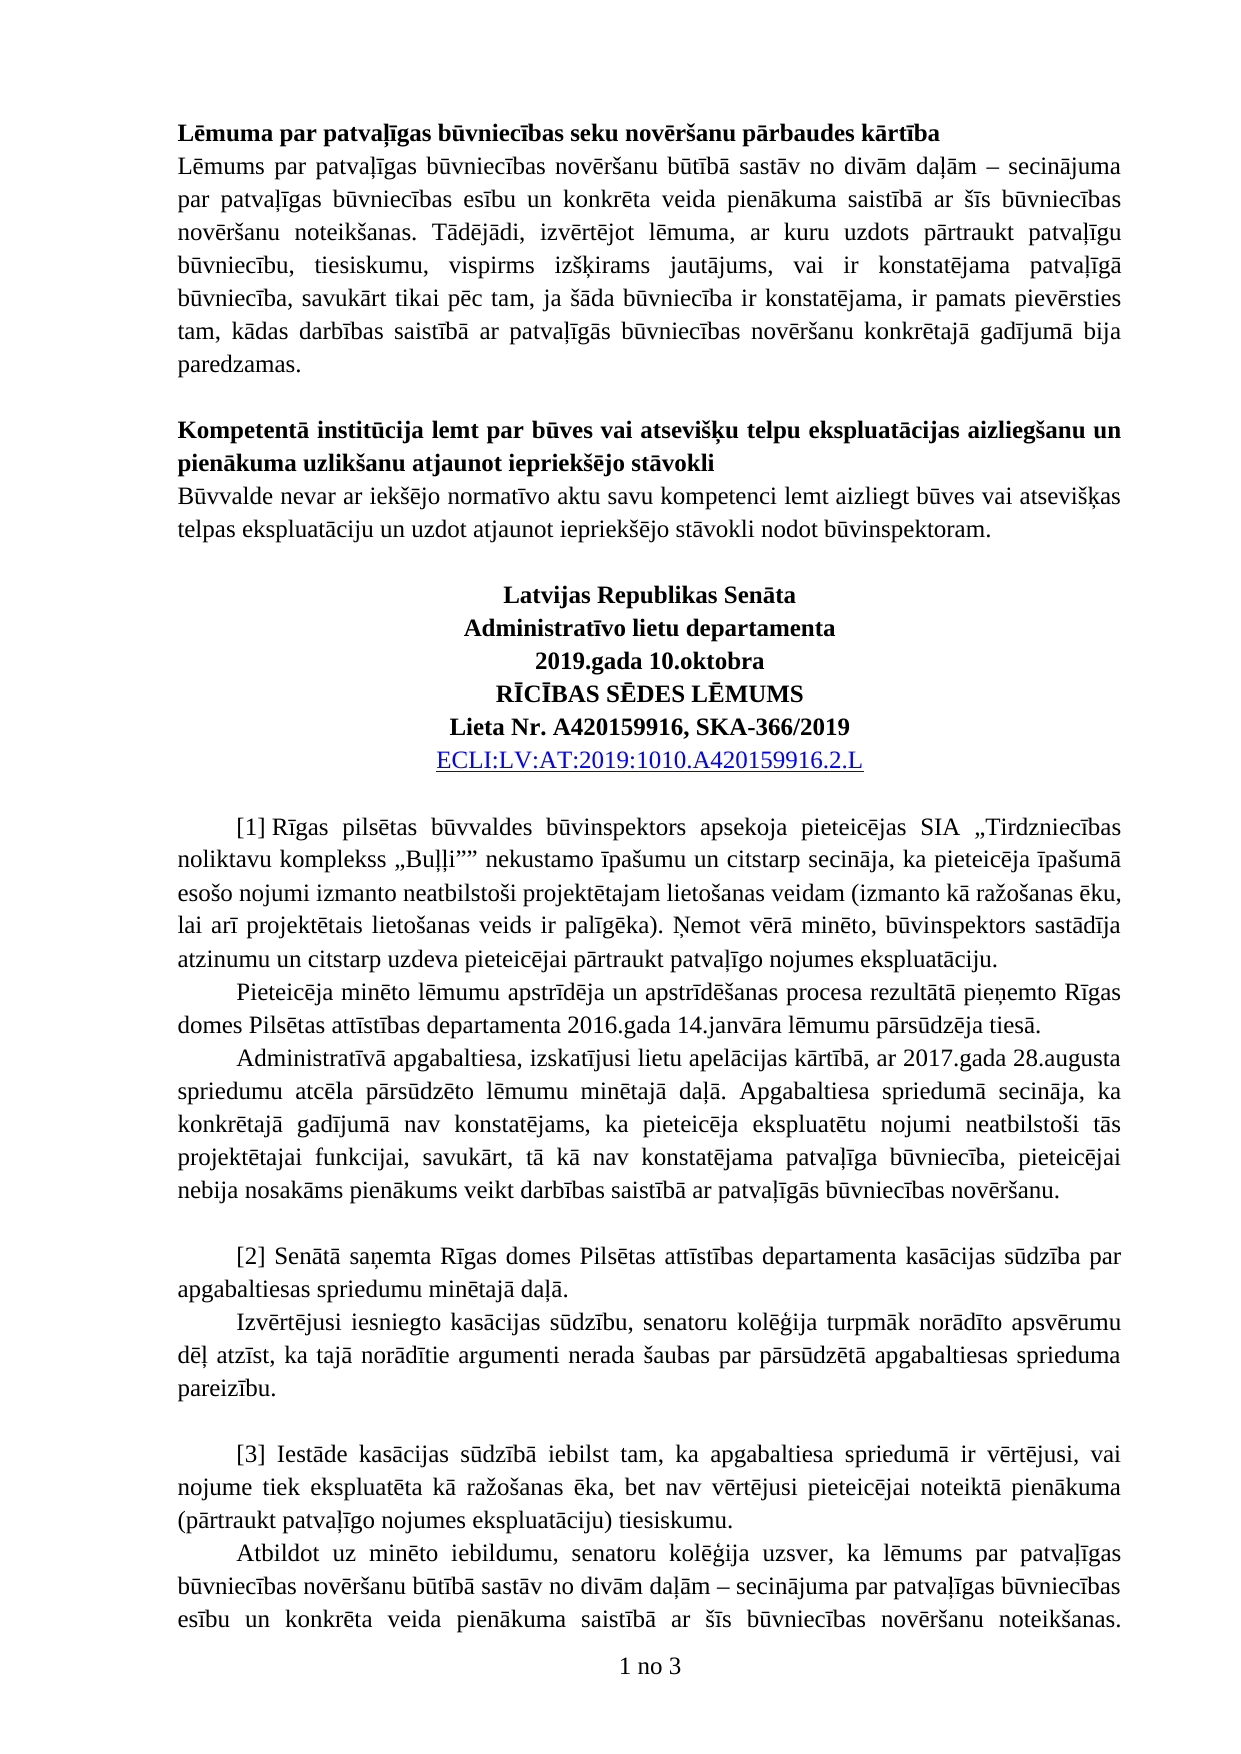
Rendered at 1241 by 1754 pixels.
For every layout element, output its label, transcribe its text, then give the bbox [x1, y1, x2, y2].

text [3] Iestāde kasācijas sūdzībā iebilst tam, ka apgabaltiesa spriedumā ir vērtējusi, vai nojume tiek ekspluatēta kā ražošanas ēka, bet nav vērtējusi pieteicējai noteiktā pienākuma (pārtraukt patvaļīgo nojumes ekspluatāciju) tiesiskumu. [177, 1439, 1122, 1534]
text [177, 1538, 1122, 1633]
text Latvijas Republikas Senāta [177, 580, 1122, 609]
text Būvvalde nevar ar iekšējo normatīvo aktu savu kompetenci lemt aizliegt būves vai atsevišķas telpas ekspluatāciju un uzdot atjaunot iepriekšējo stāvokli nodot būvinspektoram. [177, 481, 1122, 543]
text Lieta Nr. A420159916, SKA-366/2019 [177, 712, 1122, 741]
text Lēmuma par patvaļīgas būvniecības seku novēršanu pārbaudes kārtība [177, 118, 1122, 147]
text [1] Rīgas pilsētas būvvaldes būvinspektors apsekoja pieteicējas SIA „Tirdzniecības noliktavu komplekss „Buļļi”” nekustamo īpašumu un citstarp secināja, ka pieteicēja īpašumā esošo nojumi izmanto neatbilstoši projektētajam lietošanas veidam (izmanto kā ražošanas ēku, lai arī projektētais lietošanas veids ir palīgēka). Ņemot vērā minēto, būvinspektors sastādīja atzinumu un citstarp uzdeva pieteicējai pārtraukt patvaļīgo nojumes ekspluatāciju. [177, 812, 1122, 972]
text 2019.gada 10.oktobra [177, 646, 1122, 675]
text RĪCĪBAS SĒDES LĒMUMS [177, 679, 1122, 708]
text Izvērtējusi iesniegto kasācijas sūdzību, senatoru kolēģija turpmāk norādīto apsvērumu dēļ atzīst, ka tajā norādītie argumenti nerada šaubas par pārsūdzētā apgabaltiesas sprieduma pareizību. [177, 1307, 1122, 1402]
text ECLI:LV:AT:2019:1010.A420159916.2.L [177, 746, 1122, 774]
text Kompetentā institūcija lemt par būves vai atsevišķu telpu ekspluatācijas aizliegšanu un pienākuma uzlikšanu atjaunot iepriekšējo stāvokli [177, 415, 1122, 477]
text Administratīvo lietu departamenta [177, 613, 1122, 642]
text Lēmums par patvaļīgas būvniecības novēršanu būtībā sastāv no divām daļām – secinājuma par patvaļīgas būvniecības esību un konkrēta veida pienākuma saistībā ar šīs būvniecības novēršanu noteikšanas. Tādējādi, izvērtējot lēmuma, ar kuru uzdots pārtraukt patvaļīgu būvniecību, tiesiskumu, vispirms izšķirams jautājums, vai ir konstatējama patvaļīgā būvniecība, savukārt tikai pēc tam, ja šāda būvniecība ir konstatējama, ir pamats pievērsties tam, kādas darbības saistībā ar patvaļīgās būvniecības novēršanu konkrētajā gadījumā bija paredzamas. [177, 151, 1122, 378]
text [2] Senātā saņemta Rīgas domes Pilsētas attīstības departamenta kasācijas sūdzība par apgabaltiesas spriedumu minētajā daļā. [177, 1241, 1122, 1303]
text Pieteicēja minēto lēmumu apstrīdēja un apstrīdēšanas procesa rezultātā pieņemto Rīgas domes Pilsētas attīstības departamenta 2016.gada 14.janvāra lēmumu pārsūdzēja tiesā. [177, 977, 1122, 1038]
text Administratīvā apgabaltiesa, izskatījusi lietu apelācijas kārtībā, ar 2017.gada 28.augusta spriedumu atcēla pārsūdzēto lēmumu minētajā daļā. Apgabaltiesa spriedumā secināja, ka konkrētajā gadījumā nav konstatējams, ka pieteicēja ekspluatētu nojumi neatbilstoši tās projektētajai funkcijai, savukārt, tā kā nav konstatējama patvaļīga būvniecība, pieteicējai nebija nosakāms pienākums veikt darbības saistībā ar patvaļīgās būvniecības novēršanu. [177, 1043, 1122, 1203]
